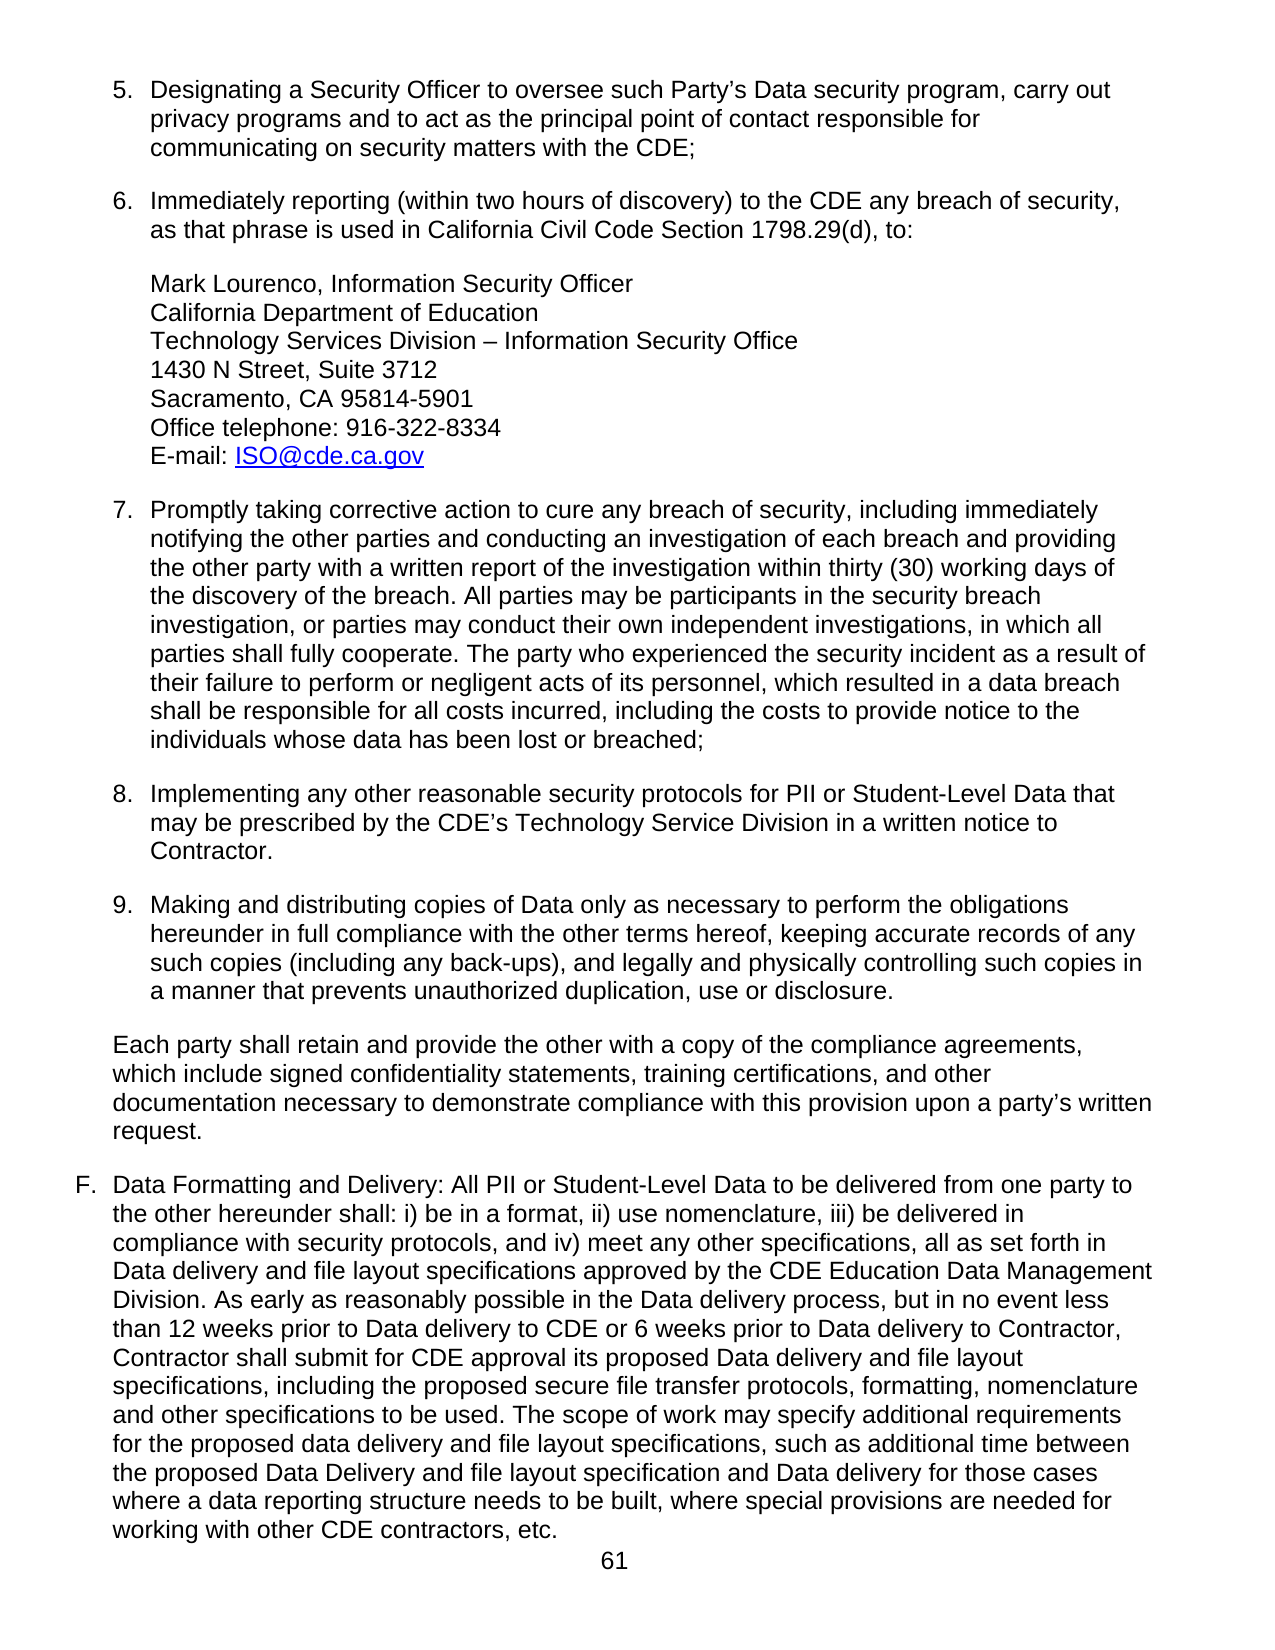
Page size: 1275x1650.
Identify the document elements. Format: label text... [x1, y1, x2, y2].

list Data Formatting and Delivery: All PII or Student-Level Data to be delivered from one party to the other hereunder shall: i) be in a format, ii) use nomenclature, iii) be delivered in compliance with security protocols, and iv) meet any other specifications, all as set forth in Data delivery and file layout specifications approved by the CDE Education Data Management Division. As early as reasonably possible in the Data delivery process, but in no event less than 12 weeks prior to Data delivery to CDE or 6 weeks prior to Data delivery to Contractor, Contractor shall submit for CDE approval its proposed Data delivery and file layout specifications, including the proposed secure file transfer protocols, formatting, nomenclature and other specifications to be used. The scope of work may specify additional requirements for the proposed data delivery and file layout specifications, such as additional time between the proposed Data Delivery and file layout specification and Data delivery for those cases where a data reporting structure needs to be built, where special provisions are needed for working with other CDE contractors, etc. [75, 1170, 1153, 1544]
list Designating a Security Officer to oversee such Party’s Data security program, carry out privacy programs and to act as the principal point of contact responsible for communicating on security matters with the CDE; [112, 75, 1153, 161]
list Promptly taking corrective action to cure any breach of security, including immediately notifying the other parties and conducting an investigation of each breach and providing the other party with a written report of the investigation within thirty (30) working days of the discovery of the breach. All parties may be participants in the security breach investigation, or parties may conduct their own independent investigations, in which all parties shall fully cooperate. The party who experienced the security incident as a result of their failure to perform or negligent acts of its personnel, which resulted in a data breach shall be responsible for all costs incurred, including the costs to provide notice to the individuals whose data has been lost or breached; [112, 495, 1153, 754]
text 1430 N Street, Suite 3712 [150, 355, 1153, 384]
text Mark Lourenco, Information Security Officer [150, 269, 1153, 297]
list Implementing any other reasonable security protocols for PII or Student-Level Data that may be prescribed by the CDE’s Technology Service Division in a written notice to Contractor. [112, 779, 1153, 865]
list Making and distributing copies of Data only as necessary to perform the obligations hereunder in full compliance with the other terms hereof, keeping accurate records of any such copies (including any back-ups), and legally and physically controlling such copies in a manner that prevents unauthorized duplication, use or disclosure. [112, 890, 1153, 1005]
text Sacramento, CA 95814-5901 [150, 384, 1153, 412]
text E-mail: ISO@cde.ca.gov [150, 441, 1153, 470]
list Immediately reporting (within two hours of discovery) to the CDE any breach of security, as that phrase is used in California Civil Code Section 1798.29(d), to: [112, 186, 1153, 244]
text Technology Services Division – Information Security Office [150, 326, 1153, 355]
text Each party shall retain and provide the other with a copy of the compliance agreements, which include signed confidentiality statements, training certifications, and other documentation necessary to demonstrate compliance with this provision upon a party’s written request. [112, 1030, 1153, 1145]
text Office telephone: 916-322-8334 [150, 412, 1153, 441]
text California Department of Education [150, 297, 1153, 326]
